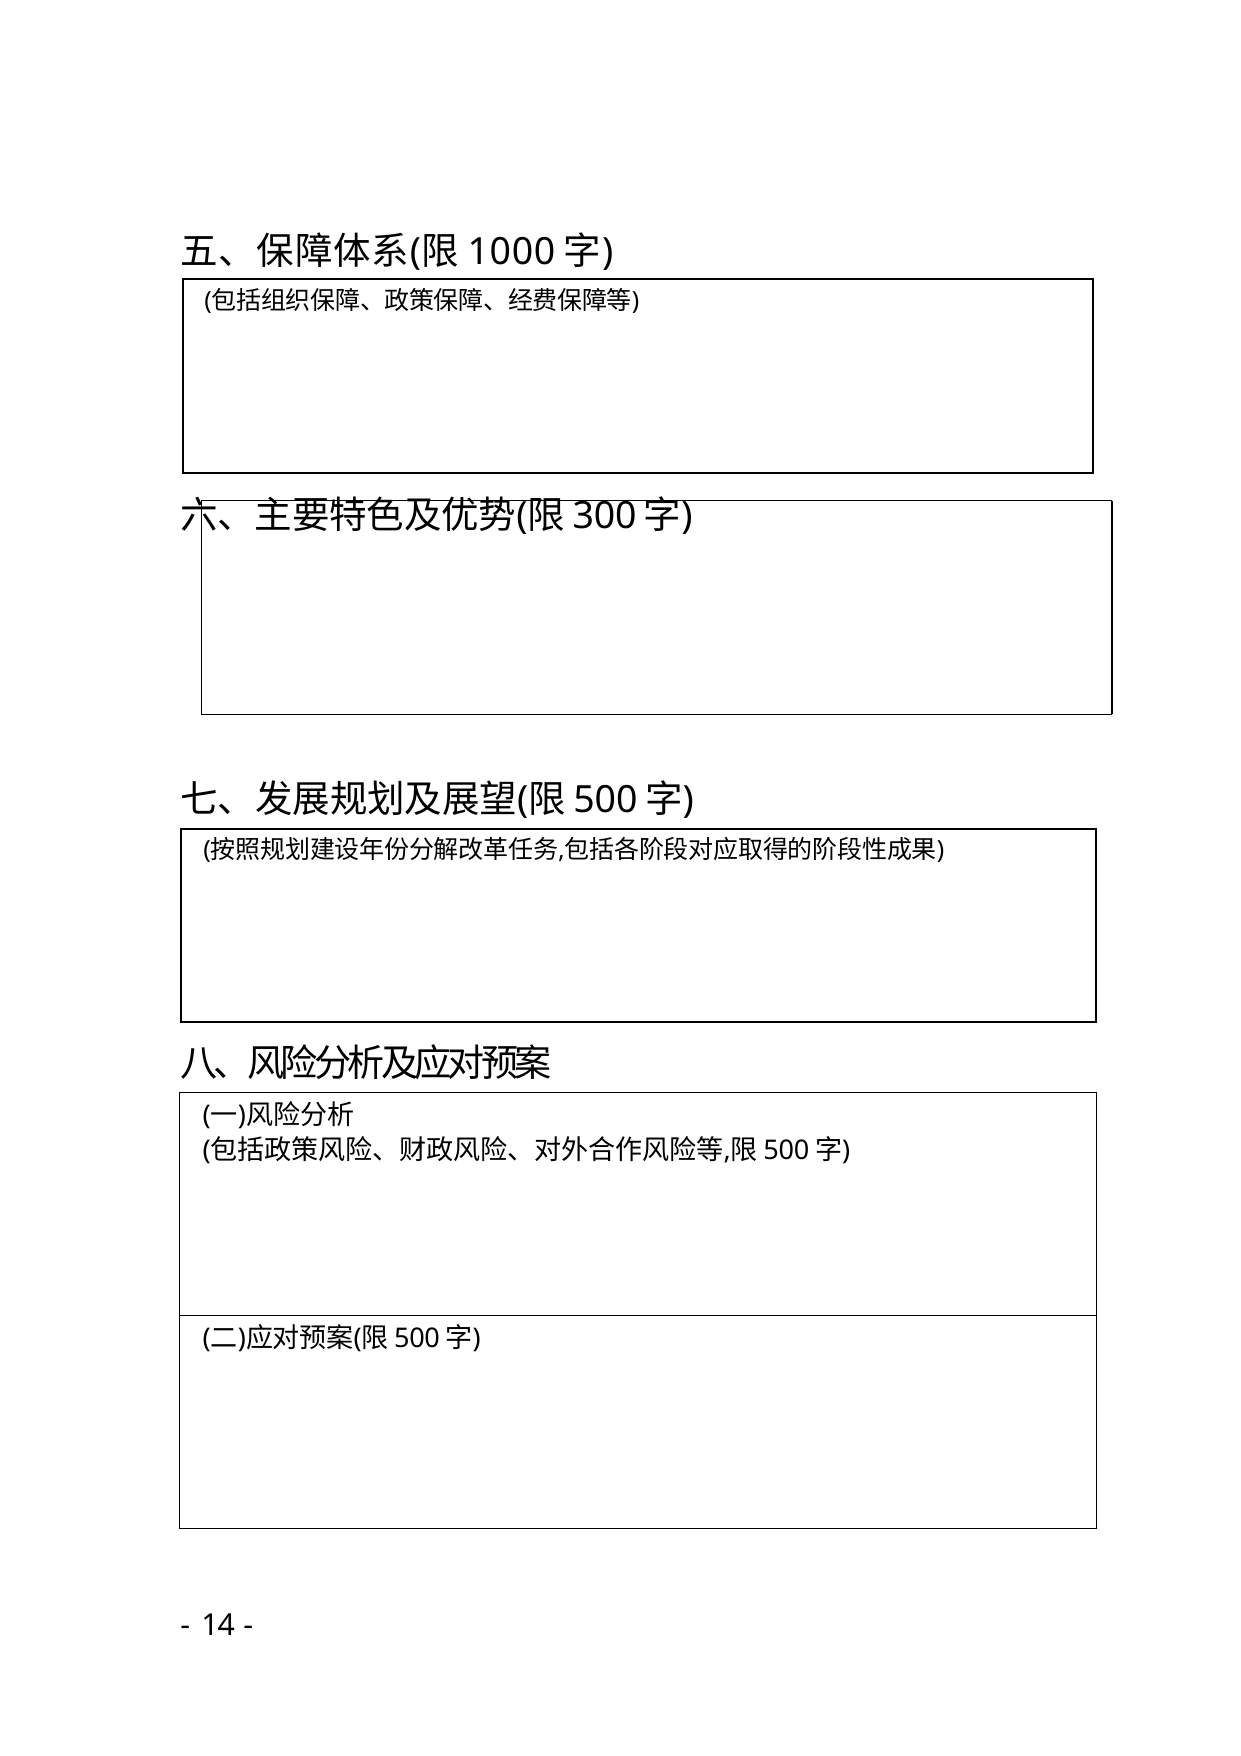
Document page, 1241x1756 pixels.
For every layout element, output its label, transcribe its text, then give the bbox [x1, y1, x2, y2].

text 七、发展规划及展望(限500字) [180, 772, 1098, 822]
text 六、主要特色及优势(限300字) [180, 488, 1098, 538]
table_header (一)风险分析 (包括政策风险、财政风险、对外合作风险等,限500字) [180, 1093, 1096, 1314]
table_header (按照规划建设年份分解改革任务,包括各阶段对应取得的阶段性成果) [182, 830, 1095, 1021]
text 五、保障体系(限1000字) [180, 224, 1098, 274]
text 八、风险分析及应对预案 [180, 1037, 1098, 1087]
table_header (包括组织保障、政策保障、经费保障等) [184, 280, 1092, 472]
table_cell (二)应对预案(限500字) [180, 1316, 1096, 1528]
